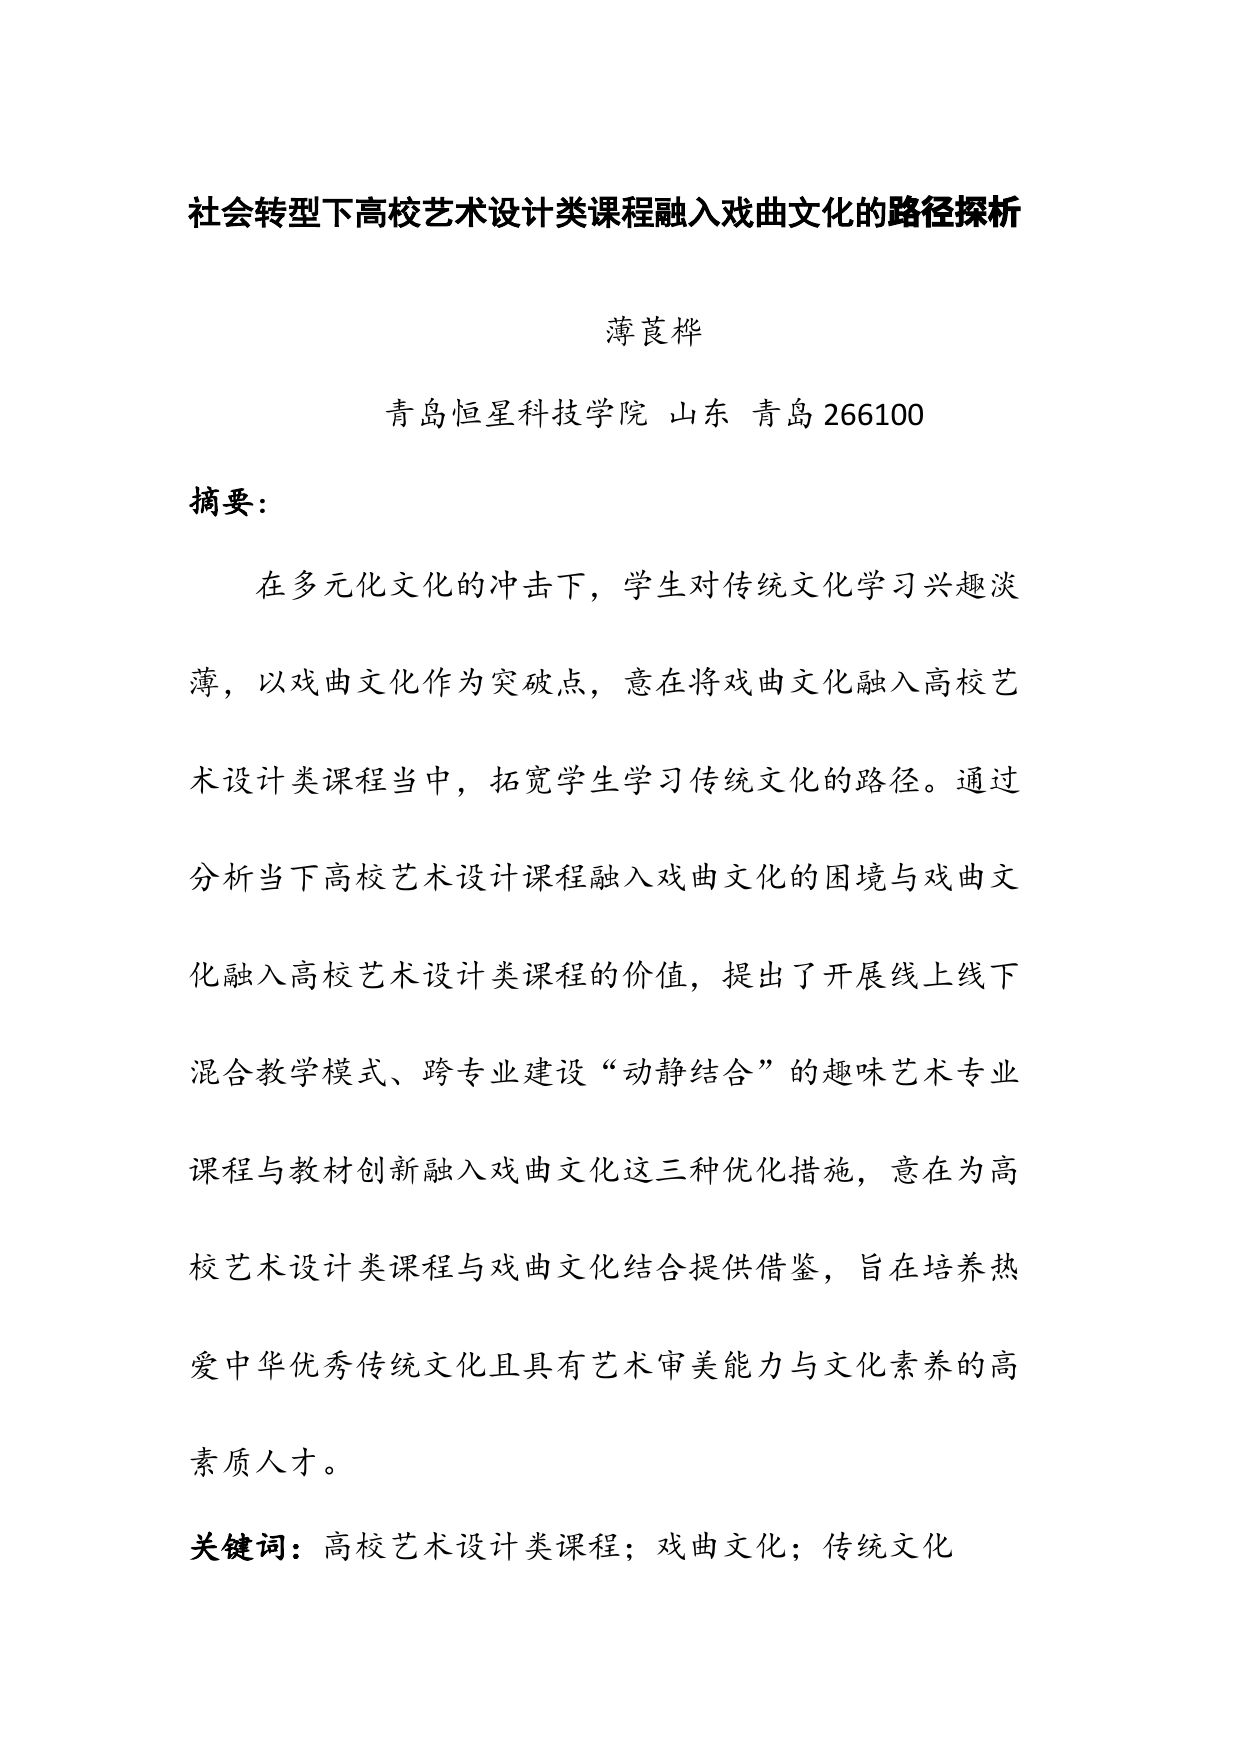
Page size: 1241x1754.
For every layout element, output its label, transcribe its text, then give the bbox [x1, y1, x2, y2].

text 在多元化文化的冲击下，学生对传统文化学习兴趣淡薄，以戏曲文化作为突破点，意在将戏曲文化融入高校艺术设计类课程当中，拓宽学生学习传统文化的路径。通过分析当下高校艺术设计课程融入戏曲文化的困境与戏曲文化融入高校艺术设计类课程的价值，提出了开展线上线下混合教学模式、跨专业建设“动静结合”的趣味艺术专业课程与教材创新融入戏曲文化这三种优化措施，意在为高校艺术设计类课程与戏曲文化结合提供借鉴，旨在培养热爱中华优秀传统文化且具有艺术审美能力与文化素养的高素质人才。 [187, 550, 1053, 1493]
text 关键词：高校艺术设计类课程；戏曲文化；传统文化 [187, 1512, 1053, 1577]
text 摘要： [187, 466, 1053, 531]
text 薄莨桦 [187, 296, 1053, 361]
text 青岛恒星科技学院 山东 青岛266100 [187, 380, 1053, 445]
subtitle 社会转型下高校艺术设计类课程融入戏曲文化的路径探析 [187, 177, 1053, 242]
